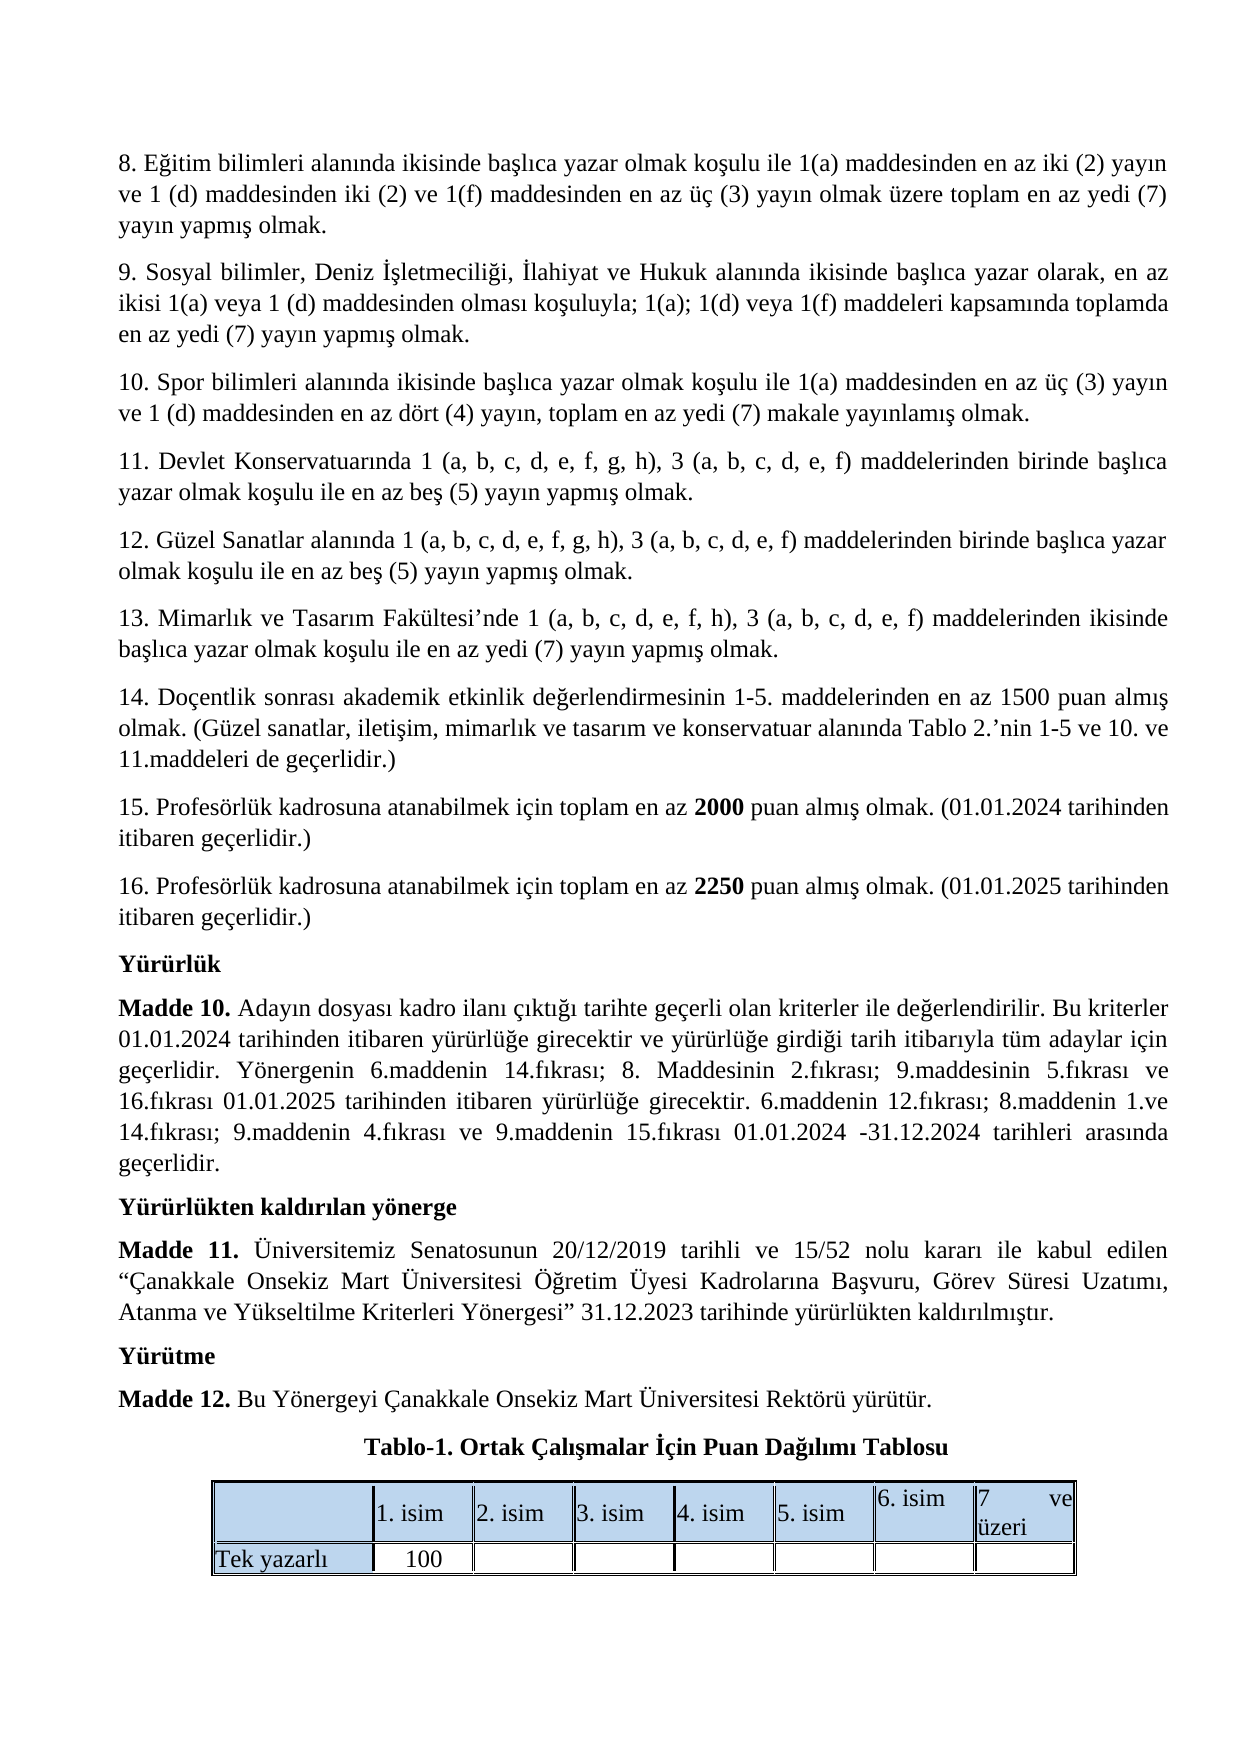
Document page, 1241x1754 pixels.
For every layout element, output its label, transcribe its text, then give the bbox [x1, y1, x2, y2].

table_cell [775, 1544, 875, 1573]
text Madde 10. Adayın dosyası kadro ilanı çıktığı tarihte geçerli olan kriterler ile değerlendirilir. Bu kriterler 01.01.2024 tarihinden itibaren yürürlüğe girecektir ve yürürlüğe girdiği tarih itibarıyla tüm adaylar için geçerlidir. Yönergenin 6.maddenin 14.fıkrası; 8. Maddesinin 2.fıkrası; 9.maddesinin 5.fıkrası ve 16.fıkrası 01.01.2025 tarihinden itibaren yürürlüğe girecektir. 6.maddenin 12.fıkrası; 8.maddenin 1.ve 14.fıkrası; 9.maddenin 4.fıkrası ve 9.maddenin 15.fıkrası 01.01.2024 -31.12.2024 tarihleri arasında geçerlidir. [118, 993, 1169, 1177]
table_header 5. isim [775, 1483, 875, 1541]
text Madde 12. Bu Yönergeyi Çanakkale Onsekiz Mart Üniversitesi Rektörü yürütür. [118, 1384, 1169, 1413]
text 16. Profesörlük kadrosuna atanabilmek için toplam en az 2250 puan almış olmak. (01.01.2025 tarihinden itibaren geçerlidir.) [118, 871, 1169, 931]
table_cell [574, 1544, 674, 1573]
table_cell [474, 1541, 574, 1573]
text 8. Eğitim bilimleri alanında ikisinde başlıca yazar olmak koşulu ile 1(a) maddesinden en az iki (2) yayın ve 1 (d) maddesinden iki (2) ve 1(f) maddesinden en az üç (3) yayın olmak üzere toplam en az yedi (7) yayın yapmış olmak. [118, 148, 1169, 238]
text 13. Mimarlık ve Tasarım Fakültesi’nde 1 (a, b, c, d, e, f, h), 3 (a, b, c, d, e, f) maddelerinden ikisinde başlıca yazar olmak koşulu ile en az yedi (7) yayın yapmış olmak. [118, 603, 1169, 663]
text 12. Güzel Sanatlar alanında 1 (a, b, c, d, e, f, g, h), 3 (a, b, c, d, e, f) maddelerinden birinde başlıca yazar olmak koşulu ile en az beş (5) yayın yapmış olmak. [118, 525, 1169, 584]
table_cell [674, 1544, 774, 1573]
table_header 4. isim [674, 1483, 774, 1541]
text 9. Sosyal bilimler, Deniz İşletmeciliği, İlahiyat ve Hukuk alanında ikisinde başlıca yazar olarak, en az ikisi 1(a) veya 1 (d) maddesinden olması koşuluyla; 1(a); 1(d) veya 1(f) maddeleri kapsamında toplamda en az yedi (7) yayın yapmış olmak. [118, 257, 1169, 348]
table_cell [875, 1541, 975, 1573]
text Yürütme [118, 1341, 1169, 1370]
table_header 6. isim [875, 1482, 975, 1541]
table_header 1. isim [373, 1483, 474, 1541]
table_cell 100 [373, 1544, 474, 1573]
text Madde 11. Üniversitemiz Senatosunun 20/12/2019 tarihli ve 15/52 nolu kararı ile kabul edilen “Çanakkale Onsekiz Mart Üniversitesi Öğretim Üyesi Kadrolarına Başvuru, Görev Süresi Uzatımı, Atanma ve Yükseltilme Kriterleri Yönergesi” 31.12.2023 tarihinde yürürlükten kaldırılmıştır. [118, 1235, 1169, 1326]
text Tablo-1. Ortak Çalışmalar İçin Puan Dağılımı Tablosu [118, 1432, 1169, 1461]
table_header 7 ve üzeri [975, 1483, 1073, 1541]
text 14. Doçentlik sonrası akademik etkinlik değerlendirmesinin 1-5. maddelerinden en az 1500 puan almış olmak. (Güzel sanatlar, iletişim, mimarlık ve tasarım ve konservatuar alanında Tablo 2.’nin 1-5 ve 10. ve 11.maddeleri de geçerlidir.) [118, 682, 1169, 773]
table_header 2. isim [474, 1482, 574, 1541]
text 11. Devlet Konservatuarında 1 (a, b, c, d, e, f, g, h), 3 (a, b, c, d, e, f) maddelerinden birinde başlıca yazar olmak koşulu ile en az beş (5) yayın yapmış olmak. [118, 446, 1169, 506]
text Yürürlük [118, 949, 1169, 978]
text 10. Spor bilimleri alanında ikisinde başlıca yazar olmak koşulu ile 1(a) maddesinden en az üç (3) yayın ve 1 (d) maddesinden en az dört (4) yayın, toplam en az yedi (7) makale yayınlamış olmak. [118, 367, 1169, 427]
table_cell Tek yazarlı [213, 1541, 373, 1573]
table_header 3. isim [574, 1483, 674, 1541]
text 15. Profesörlük kadrosuna atanabilmek için toplam en az 2000 puan almış olmak. (01.01.2024 tarihinden itibaren geçerlidir.) [118, 792, 1169, 852]
text Yürürlükten kaldırılan yönerge [118, 1192, 1169, 1221]
table_header [215, 1483, 373, 1541]
table_cell [975, 1541, 1075, 1573]
